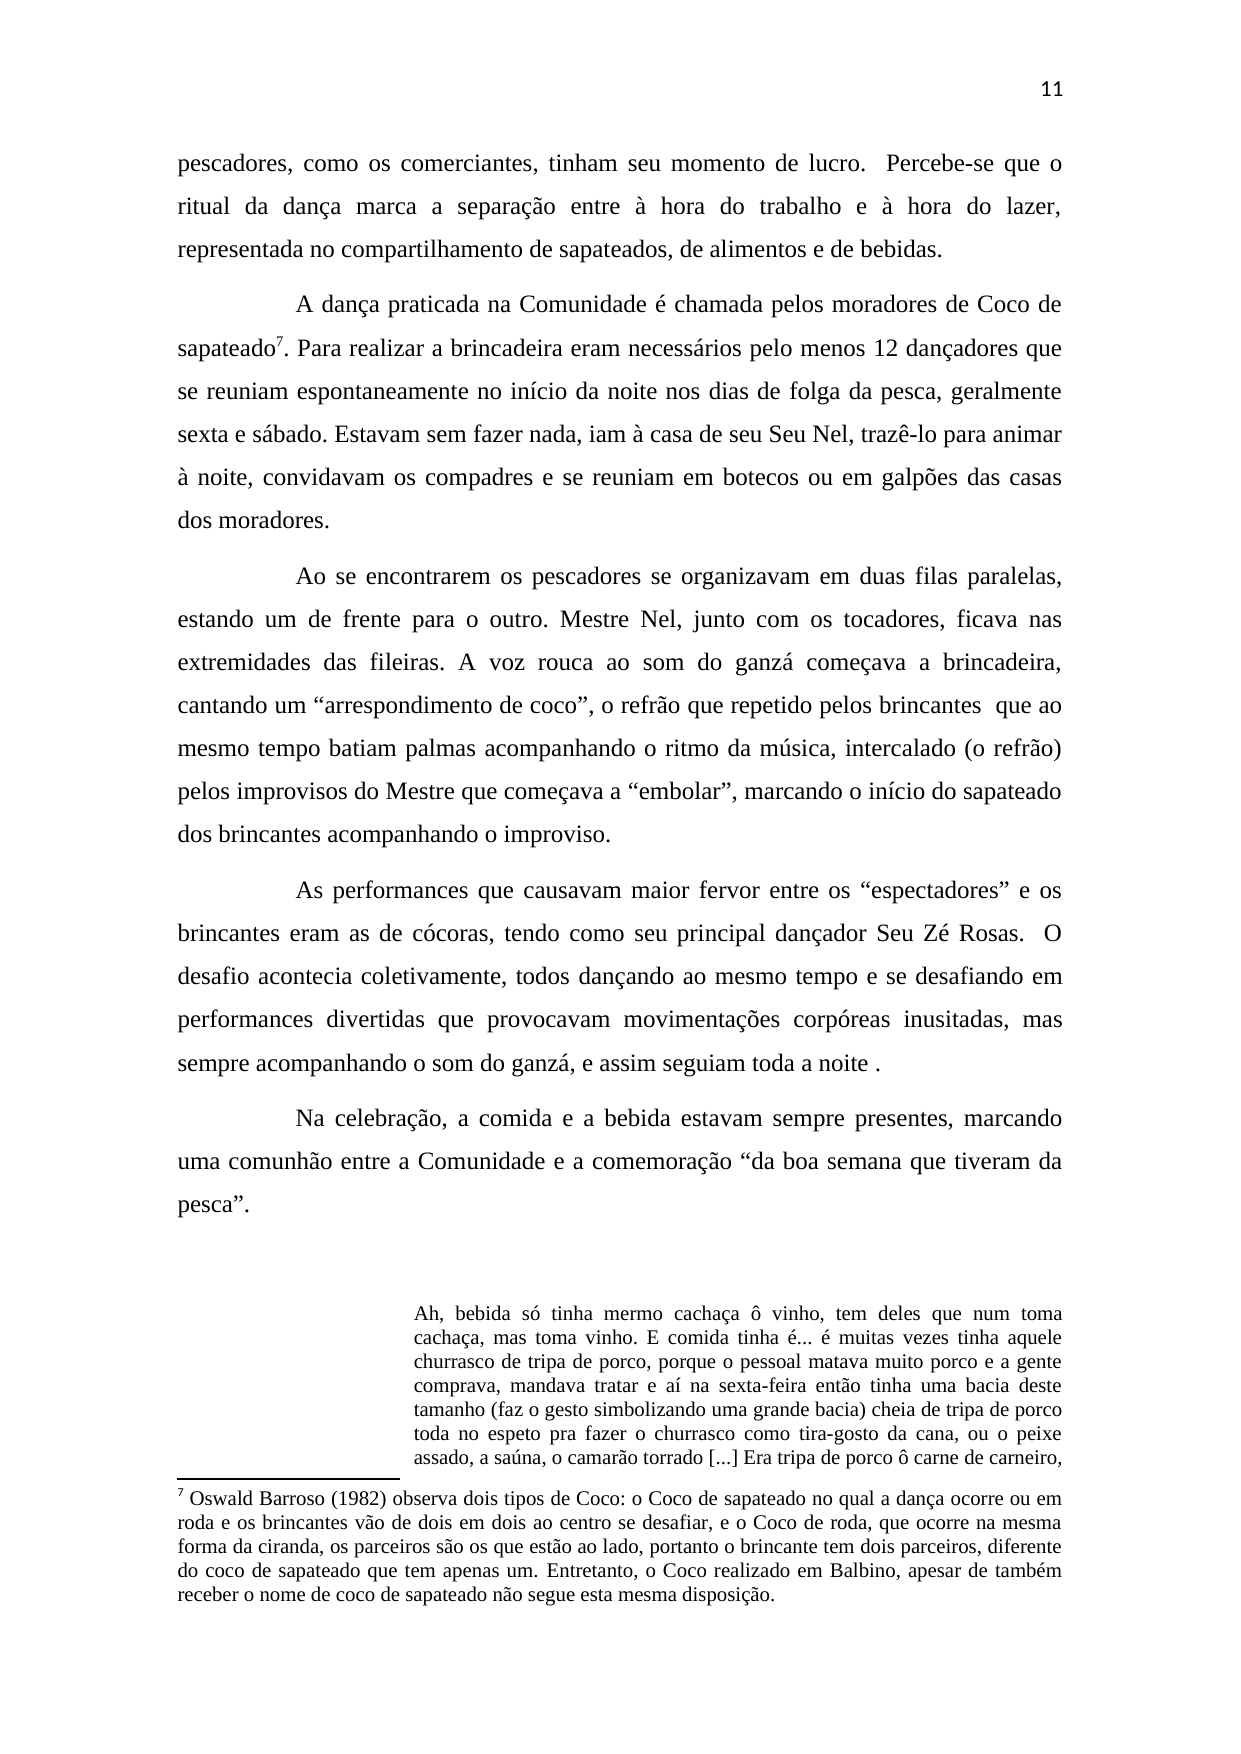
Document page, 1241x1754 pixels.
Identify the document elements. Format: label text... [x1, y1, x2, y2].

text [177, 148, 1063, 263]
text As performances que causavam maior fervor entre os “espectadores” e os brincantes eram as de cócoras, tendo como seu principal dançador Seu Zé Rosas. O desafio acontecia coletivamente, todos dançando ao mesmo tempo e se desafiando em performances divertidas que provocavam movimentações corpóreas inusitadas, mas sempre acompanhando o som do ganzá, e assim seguiam toda a noite . [177, 875, 1063, 1076]
text Ao se encontrarem os pescadores se organizavam em duas filas paralelas, estando um de frente para o outro. Mestre Nel, junto com os tocadores, ficava nas extremidades das fileiras. A voz rouca ao som do ganzá começava a brincadeira, cantando um “arrespondimento de coco”, o refrão que repetido pelos brincantes que ao mesmo tempo batiam palmas acompanhando o ritmo da música, intercalado (o refrão) pelos improvisos do Mestre que começava a “embolar”, marcando o início do sapateado dos brincantes acompanhando o improviso. [177, 561, 1063, 848]
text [413, 1301, 1063, 1469]
text A dança praticada na Comunidade é chamada pelos moradores de Coco de sapateado. Para realizar a brincadeira eram necessários pelo menos 12 dançadores que se reuniam espontaneamente no início da noite nos dias de folga da pesca, geralmente sexta e sábado. Estavam sem fazer nada, iam à casa de seu Seu Nel, trazê-lo para animar à noite, convidavam os compadres e se reuniam em botecos ou em galpões das casas dos moradores. [177, 289, 1063, 534]
text Na celebração, a comida e a bebida estavam sempre presentes, marcando uma comunhão entre a Comunidade e a comemoração “da boa semana que tiveram da pesca”. [177, 1103, 1063, 1218]
